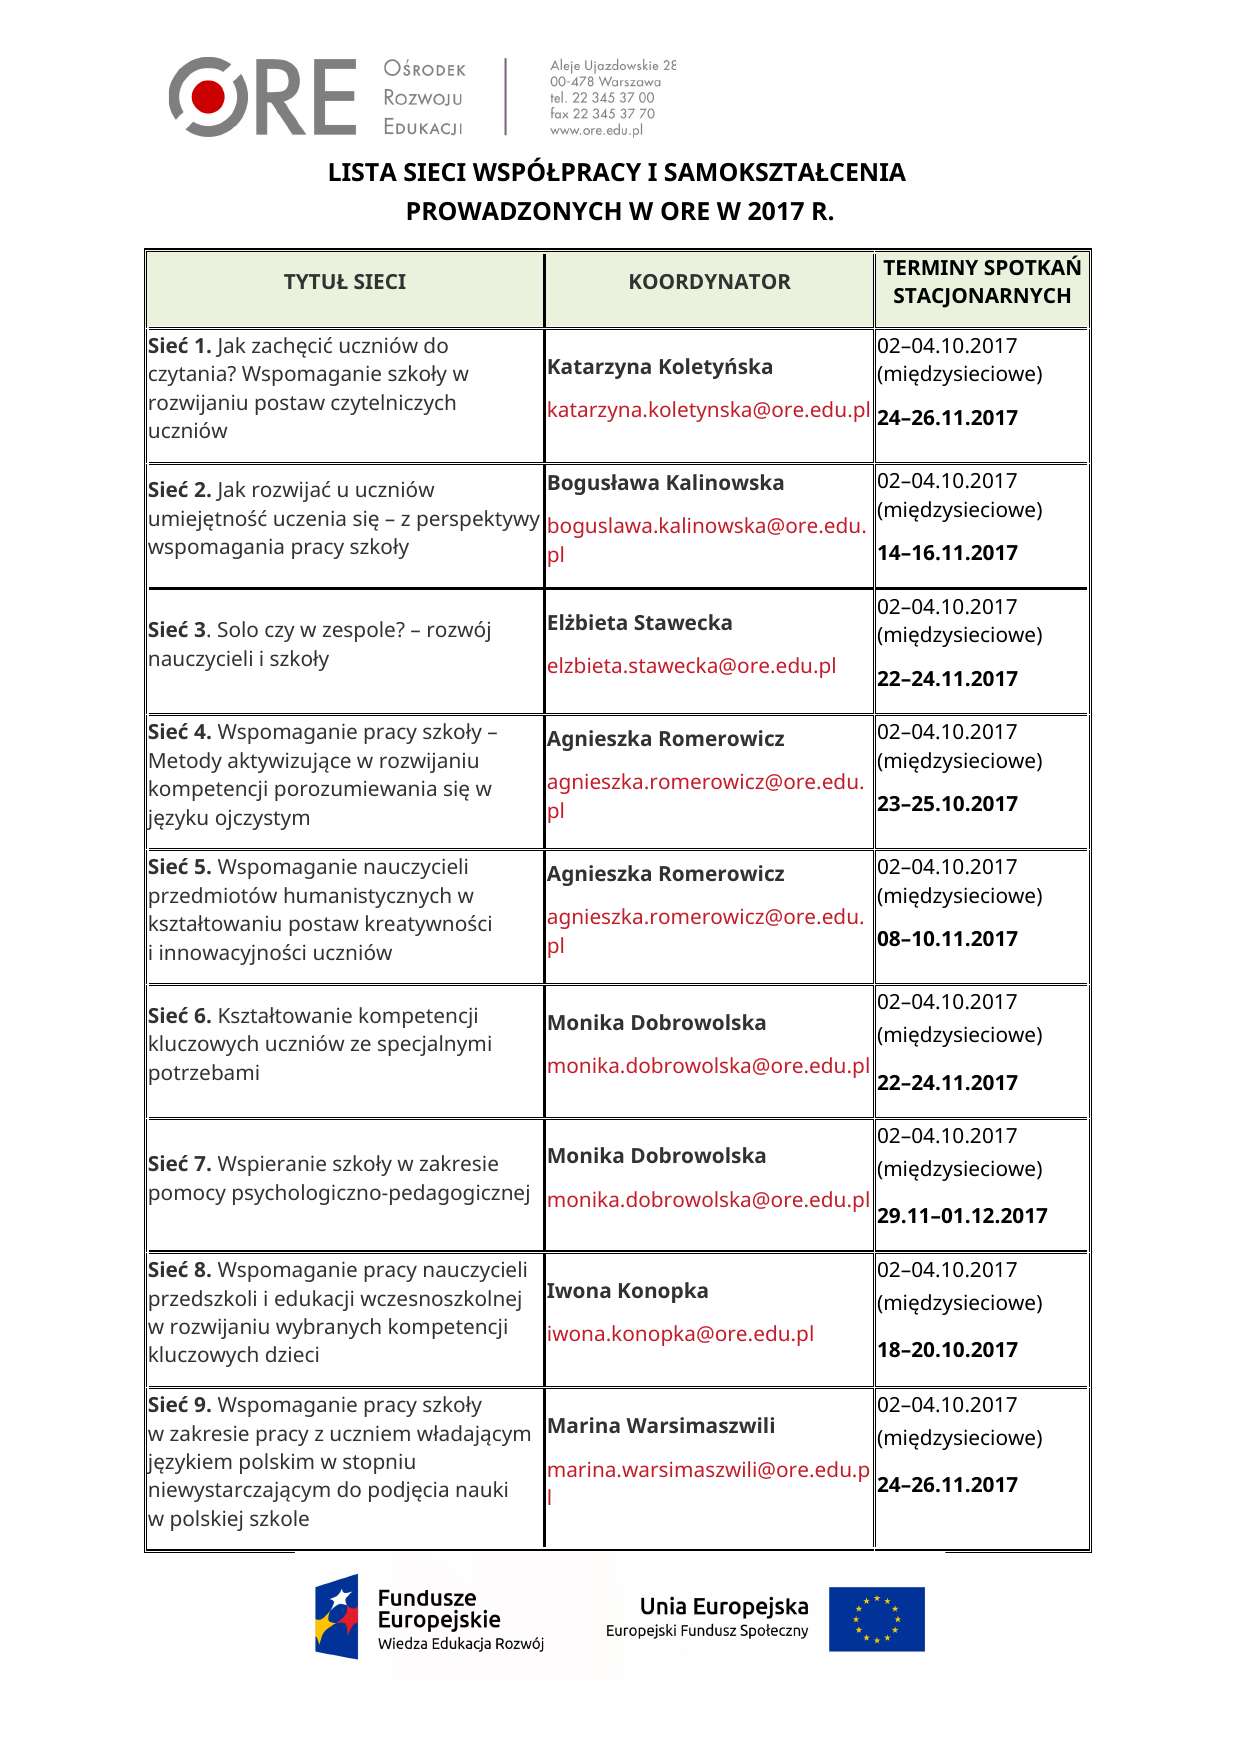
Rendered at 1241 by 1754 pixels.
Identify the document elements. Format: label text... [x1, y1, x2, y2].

table_cell 02–04.10.2017 (międzysieciowe) 08–10.11.2017 [875, 848, 1090, 983]
table_cell 02–04.10.2017 (międzysieciowe) 24–26.11.2017 [875, 1386, 1090, 1549]
table_cell Sieć 4. Wspomaganie pracy szkoły – Metody aktywizujące w rozwijaniu kompetencji porozumiewania się w języku ojczystym [147, 713, 543, 848]
table_cell 02–04.10.2017 (międzysieciowe) 23–25.10.2017 [876, 713, 1089, 848]
table_cell Sieć 2. Jak rozwijać u uczniów umiejętność uczenia się – z perspektywy wspomagania pracy szkoły [147, 461, 543, 587]
table_cell Sieć 1. Jak zachęcić uczniów do czytania? Wspomaganie szkoły w rozwijaniu postaw czytelniczych uczniów [147, 326, 543, 461]
table_cell Sieć 6. Kształtowanie kompetencji kluczowych uczniów ze specjalnymi potrzebami [145, 983, 544, 1117]
table_cell 02–04.10.2017 (międzysieciowe) 22–24.11.2017 [876, 587, 1089, 712]
table_cell Sieć 9. Wspomaganie pracy szkoły w zakresie pracy z uczniem władającym językiem polskim w stopniu niewystarczającym do podjęcia nauki w polskiej szkole [145, 1386, 544, 1549]
table_header KOORDYNATOR [544, 252, 874, 326]
table_cell 02–04.10.2017 (międzysieciowe) 29.11–01.12.2017 [875, 1117, 1090, 1250]
picture [168, 57, 677, 138]
picture [294, 1552, 946, 1681]
table_cell Iwona Konopka iwona.konopka@ore.edu.pl [546, 1254, 873, 1386]
table_cell 02–04.10.2017 (międzysieciowe) 14–16.11.2017 [876, 461, 1089, 587]
table_cell Elżbieta Stawecka elzbieta.stawecka@ore.edu.pl [546, 590, 873, 712]
table_cell Agnieszka Romerowicz agnieszka.romerowicz@ore.edu.pl [546, 716, 873, 848]
table_cell 02–04.10.2017 (międzysieciowe) 24–26.11.2017 [876, 326, 1089, 461]
table_cell 02–04.10.2017 (międzysieciowe) 18–20.10.2017 [876, 1250, 1089, 1386]
table_cell Sieć 5. Wspomaganie nauczycieli przedmiotów humanistycznych w kształtowaniu postaw kreatywności i innowacyjności uczniów [145, 848, 544, 983]
table_cell Monika Dobrowolska monika.dobrowolska@ore.edu.pl [546, 986, 873, 1117]
table_header TERMINY SPOTKAŃ STACJONARNYCH [875, 252, 1089, 326]
table_cell Sieć 8. Wspomaganie pracy nauczycieli przedszkoli i edukacji wczesnoszkolnej w rozwijaniu wybranych kompetencji kluczowych dzieci [147, 1250, 543, 1386]
table_cell Katarzyna Koletyńska katarzyna.koletynska@ore.edu.pl [546, 330, 873, 461]
table_cell Bogusława Kalinowska boguslawa.kalinowska@ore.edu.pl [546, 465, 873, 587]
text LISTA SIECI WSPÓŁPRACY I SAMOKSZTAŁCENIA PROWADZONYCH W ORE W 2017 R. [148, 155, 1093, 228]
table_cell Agnieszka Romerowicz agnieszka.romerowicz@ore.edu.pl [546, 851, 873, 983]
table_cell Marina Warsimaszwili marina.warsimaszwili@ore.edu.pl [544, 1389, 874, 1549]
table_cell Sieć 3. Solo czy w zespole? – rozwój nauczycieli i szkoły [147, 587, 543, 712]
table_cell 02–04.10.2017 (międzysieciowe) 22–24.11.2017 [875, 983, 1090, 1117]
table_cell Sieć 7. Wspieranie szkoły w zakresie pomocy psychologiczno-pedagogicznej [145, 1117, 544, 1250]
table_header TYTUŁ SIECI [147, 252, 544, 326]
table_cell Monika Dobrowolska monika.dobrowolska@ore.edu.pl [546, 1120, 873, 1250]
